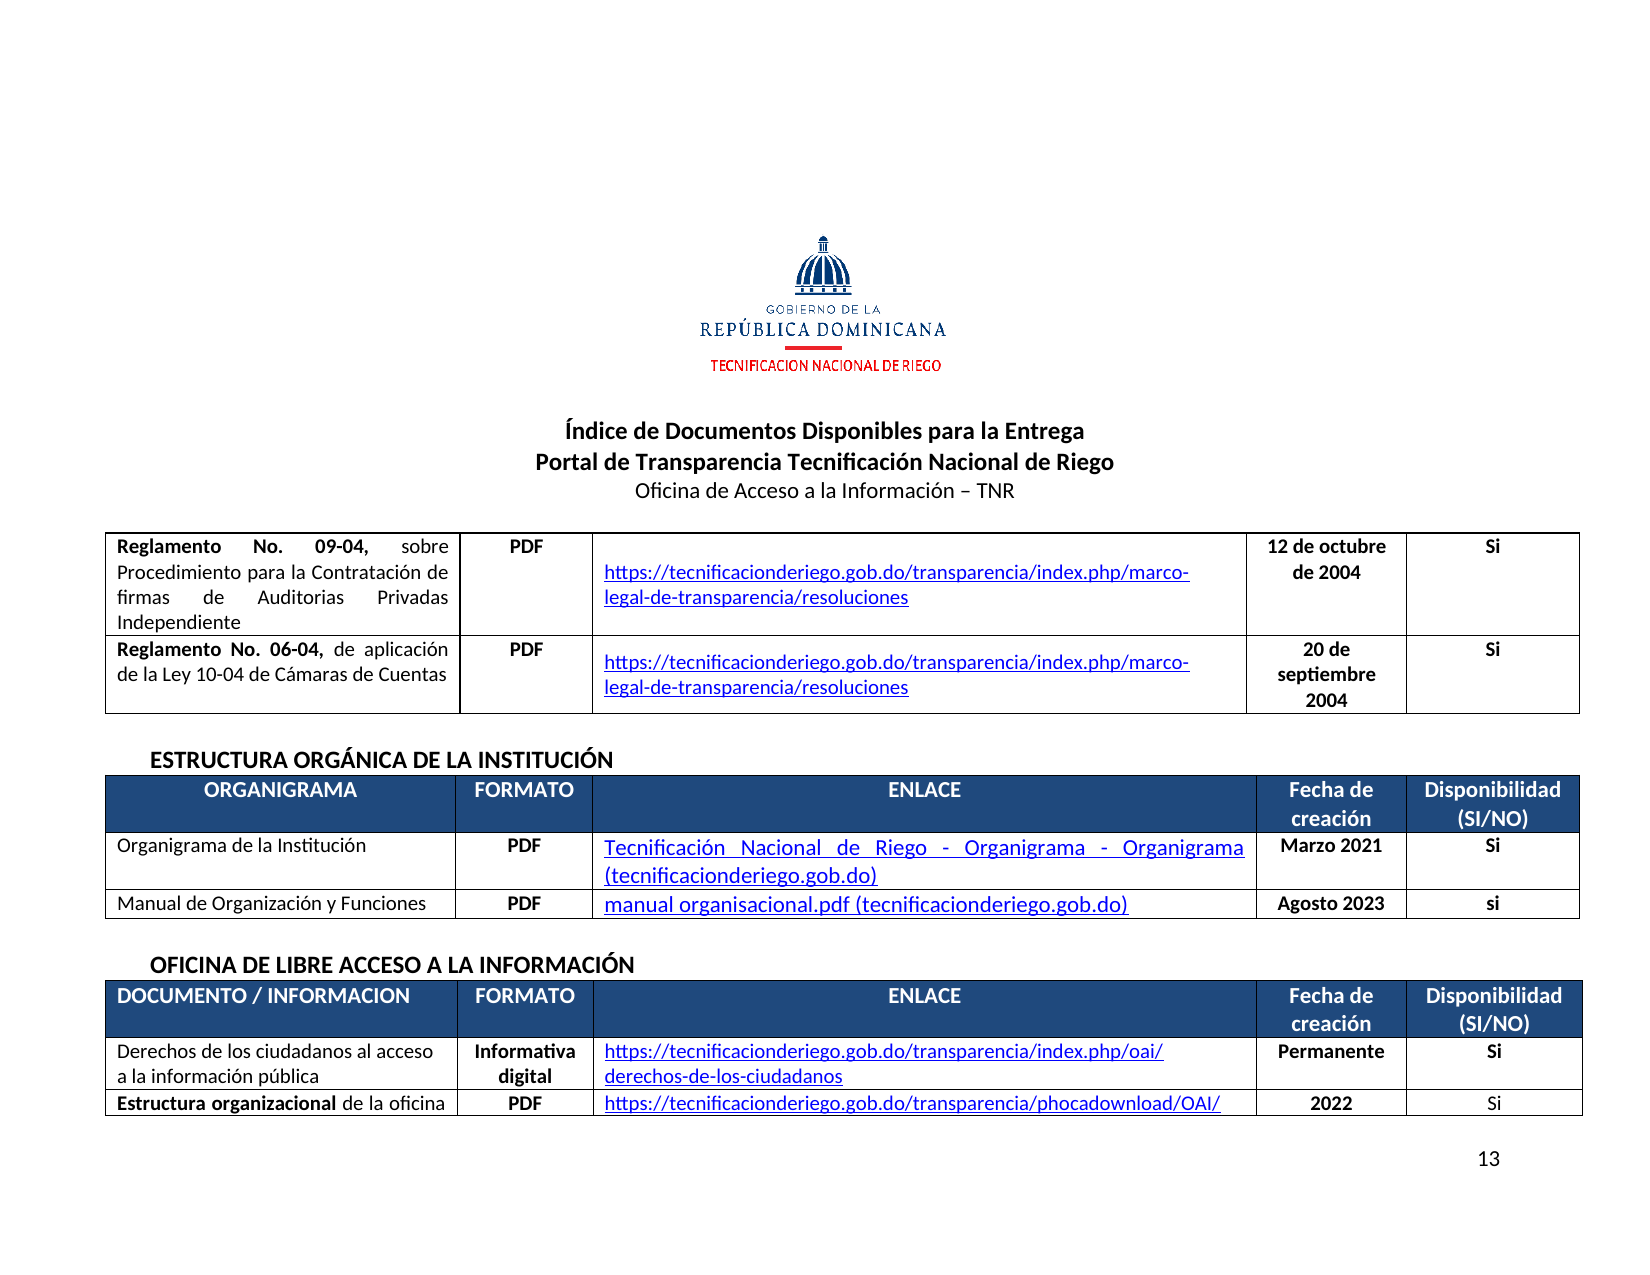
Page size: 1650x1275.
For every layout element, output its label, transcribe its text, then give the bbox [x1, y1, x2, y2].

table_cell Si [1407, 1090, 1582, 1115]
table_cell Permanente [1257, 1038, 1406, 1089]
table_cell Si [1407, 534, 1579, 635]
table_cell https://tecnificacionderiego.gob.do/transparencia/index.php/oai/derechos-de-los-ciudadanos [594, 1038, 1256, 1089]
table_cell Tecnificación Nacional de Riego - Organigrama - Organigrama (tecnificacionderiego.gob.do) [593, 833, 1256, 889]
table_header Disponibilidad (SI/NO) [1407, 776, 1579, 832]
table_cell https://tecnificacionderiego.gob.do/transparencia/index.php/marco-legal-de-transparencia/resoluciones [593, 534, 1246, 635]
table_header ENLACE [594, 981, 1256, 1037]
table_cell PDF [461, 636, 592, 712]
table_cell Informativa digital [458, 1038, 593, 1089]
text OFICINA DE LIBRE ACCESO A LA INFORMACIÓN [150, 949, 1500, 980]
table_cell manual organisacional.pdf (tecnificacionderiego.gob.do) [593, 890, 1256, 918]
table_cell 20 de septiembre 2004 [1247, 636, 1406, 712]
text ESTRUCTURA ORGÁNICA DE LA INSTITUCIÓN [150, 744, 1500, 774]
table_cell PDF [456, 890, 592, 918]
table_cell Derechos de los ciudadanos al acceso a la información pública [106, 1038, 457, 1089]
table_cell Si [1407, 636, 1579, 712]
table_cell PDF [458, 1090, 593, 1115]
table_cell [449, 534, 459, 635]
table_cell Marzo 2021 [1257, 833, 1406, 889]
table_header FORMATO [456, 776, 592, 832]
table_header DOCUMENTO / INFORMACION [106, 981, 457, 1037]
table_cell https://tecnificacionderiego.gob.do/transparencia/phocadownload/OAI/EstructuraOrganizacionalOCR/Estructura%20organizativa9.pdf [594, 1090, 1256, 1115]
table_cell Si [1407, 1038, 1582, 1089]
table_cell Estructura organizacional de la oficina de libre acceso a la información pública (OAI) [106, 1090, 457, 1115]
table_header Disponibilidad (SI/NO) [1407, 981, 1582, 1037]
table_cell https://tecnificacionderiego.gob.do/transparencia/index.php/marco-legal-de-transparencia/resoluciones [593, 636, 1246, 712]
table_header ENLACE [593, 776, 1256, 832]
table_header Fecha de creación [1257, 981, 1406, 1037]
table_cell PDF [456, 833, 592, 889]
table_header ORGANIGRAMA [106, 776, 455, 832]
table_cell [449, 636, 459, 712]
table_header Fecha de creación [1257, 776, 1406, 832]
table_cell Si [1407, 833, 1579, 889]
table_cell Manual de Organización y Funciones [106, 890, 455, 918]
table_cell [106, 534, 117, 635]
table_cell Organigrama de la Institución [106, 833, 455, 889]
table_cell PDF [461, 534, 592, 635]
picture [668, 207, 983, 416]
table_cell 12 de octubre de 2004 [1247, 534, 1406, 635]
table_cell 2022 [1257, 1090, 1406, 1115]
table_cell si [1407, 890, 1579, 918]
table_header FORMATO [458, 981, 593, 1037]
table_cell Agosto 2023 [1257, 890, 1406, 918]
